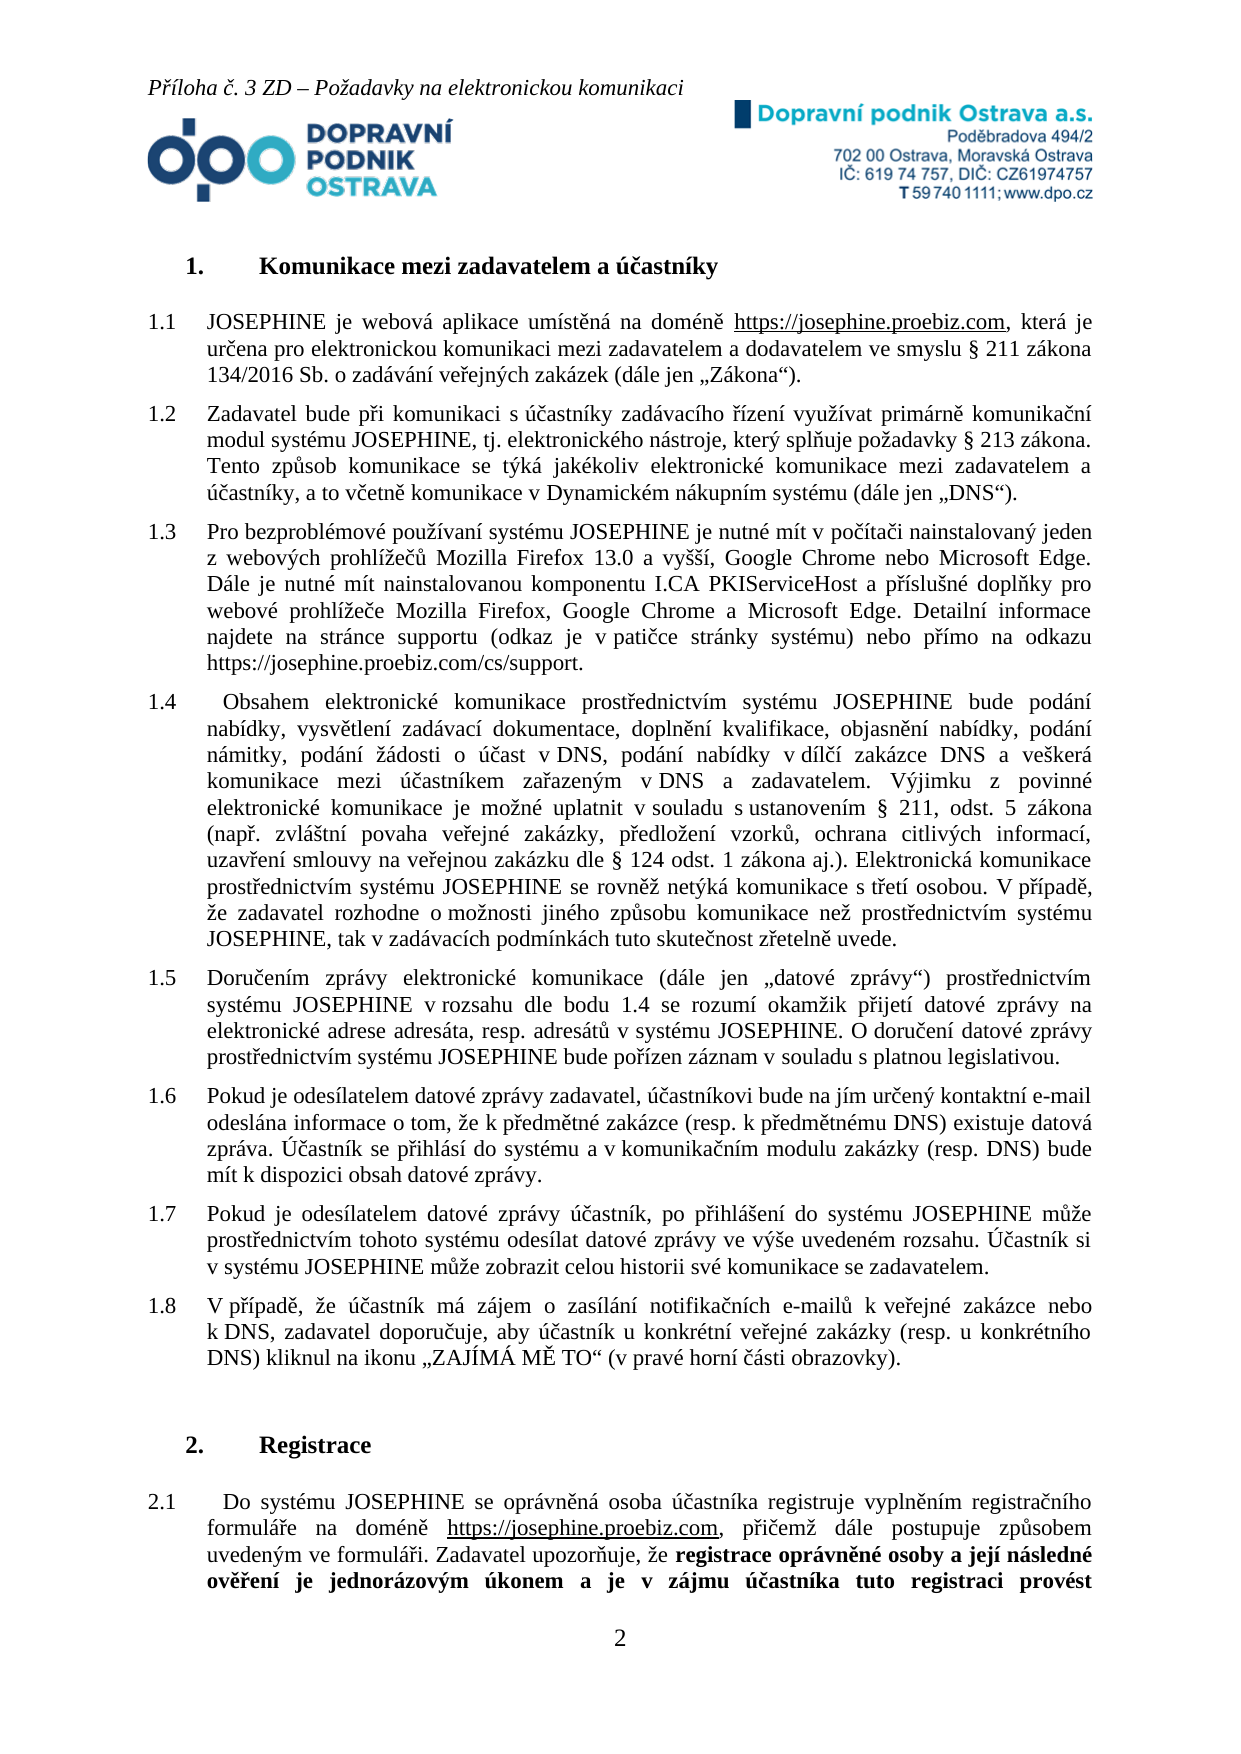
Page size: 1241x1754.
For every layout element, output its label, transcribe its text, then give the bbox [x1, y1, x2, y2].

text 1.5 Doručením zprávy elektronické komunikace (dále jen „datové zprávy“) prostřednictvím systému JOSEPHINE v rozsahu dle bodu 1.4 se rozumí okamžik přijetí datové zprávy na elektronické adrese adresáta, resp. adresátů v systému JOSEPHINE. O doručení datové zprávy prostřednictvím systému JOSEPHINE bude pořízen záznam v souladu s platnou legislativou. [148, 964, 1093, 1070]
subtitle Komunikace mezi zadavatelem a účastníky [185, 251, 1093, 279]
picture [734, 100, 1093, 202]
text 1.3 Pro bezproblémové používaní systému JOSEPHINE je nutné mít v počítači nainstalovaný jeden z webových prohlížečů Mozilla Firefox 13.0 a vyšší, Google Chrome nebo Microsoft Edge. Dále je nutné mít nainstalovanou komponentu I.CA PKIServiceHost a příslušné doplňky pro webové prohlížeče Mozilla Firefox, Google Chrome a Microsoft Edge. Detailní informace najdete na stránce supportu (odkaz je v patičce stránky systému) nebo přímo na odkazu https://josephine.proebiz.com/cs/support. [148, 518, 1093, 676]
text 1.4 Obsahem elektronické komunikace prostřednictvím systému JOSEPHINE bude podání nabídky, vysvětlení zadávací dokumentace, doplnění kvalifikace, objasnění nabídky, podání námitky, podání žádosti o účast v DNS, podání nabídky v dílčí zakázce DNS a veškerá komunikace mezi účastníkem zařazeným v DNS a zadavatelem. Výjimku z povinné elektronické komunikace je možné uplatnit v souladu s ustanovením § 211, odst. 5 zákona (např. zvláštní povaha veřejné zakázky, předložení vzorků, ochrana citlivých informací, uzavření smlouvy na veřejnou zakázku dle § 124 odst. 1 zákona aj.). Elektronická komunikace prostřednictvím systému JOSEPHINE se rovněž netýká komunikace s třetí osobou. V případě, že zadavatel rozhodne o možnosti jiného způsobu komunikace než prostřednictvím systému JOSEPHINE, tak v zadávacích podmínkách tuto skutečnost zřetelně uvede. [148, 688, 1093, 952]
text 1.8 V případě, že účastník má zájem o zasílání notifikačních e-mailů k veřejné zakázce nebo k DNS, zadavatel doporučuje, aby účastník u konkrétní veřejné zakázky (resp. u konkrétního DNS) kliknul na ikonu „ZAJÍMÁ MĚ TO“ (v pravé horní části obrazovky). [148, 1292, 1093, 1371]
text 1.1 JOSEPHINE je webová aplikace umístěná na doméně https://josephine.proebiz.com, která je určena pro elektronickou komunikaci mezi zadavatelem a dodavatelem ve smyslu § 211 zákona 134/2016 Sb. o zadávání veřejných zakázek (dále jen „Zákona“). [148, 308, 1093, 387]
text 1.2 Zadavatel bude při komunikaci s účastníky zadávacího řízení využívat primárně komunikační modul systému JOSEPHINE, tj. elektronického nástroje, který splňuje požadavky § 213 zákona. Tento způsob komunikace se týká jakékoliv elektronické komunikace mezi zadavatelem a účastníky, a to včetně komunikace v Dynamickém nákupním systému (dále jen „DNS“). [148, 400, 1093, 505]
picture [147, 118, 454, 202]
text 1.7 Pokud je odesílatelem datové zprávy účastník, po přihlášení do systému JOSEPHINE může prostřednictvím tohoto systému odesílat datové zprávy ve výše uvedeném rozsahu. Účastník si v systému JOSEPHINE může zobrazit celou historii své komunikace se zadavatelem. [148, 1200, 1093, 1279]
subtitle Registrace [185, 1431, 1093, 1459]
text 1.6 Pokud je odesílatelem datové zprávy zadavatel, účastníkovi bude na jím určený kontaktní e-mail odeslána informace o tom, že k předmětné zakázce (resp. k předmětnému DNS) existuje datová zpráva. Účastník se přihlásí do systému a v komunikačním modulu zakázky (resp. DNS) bude mít k dispozici obsah datové zprávy. [148, 1082, 1093, 1188]
